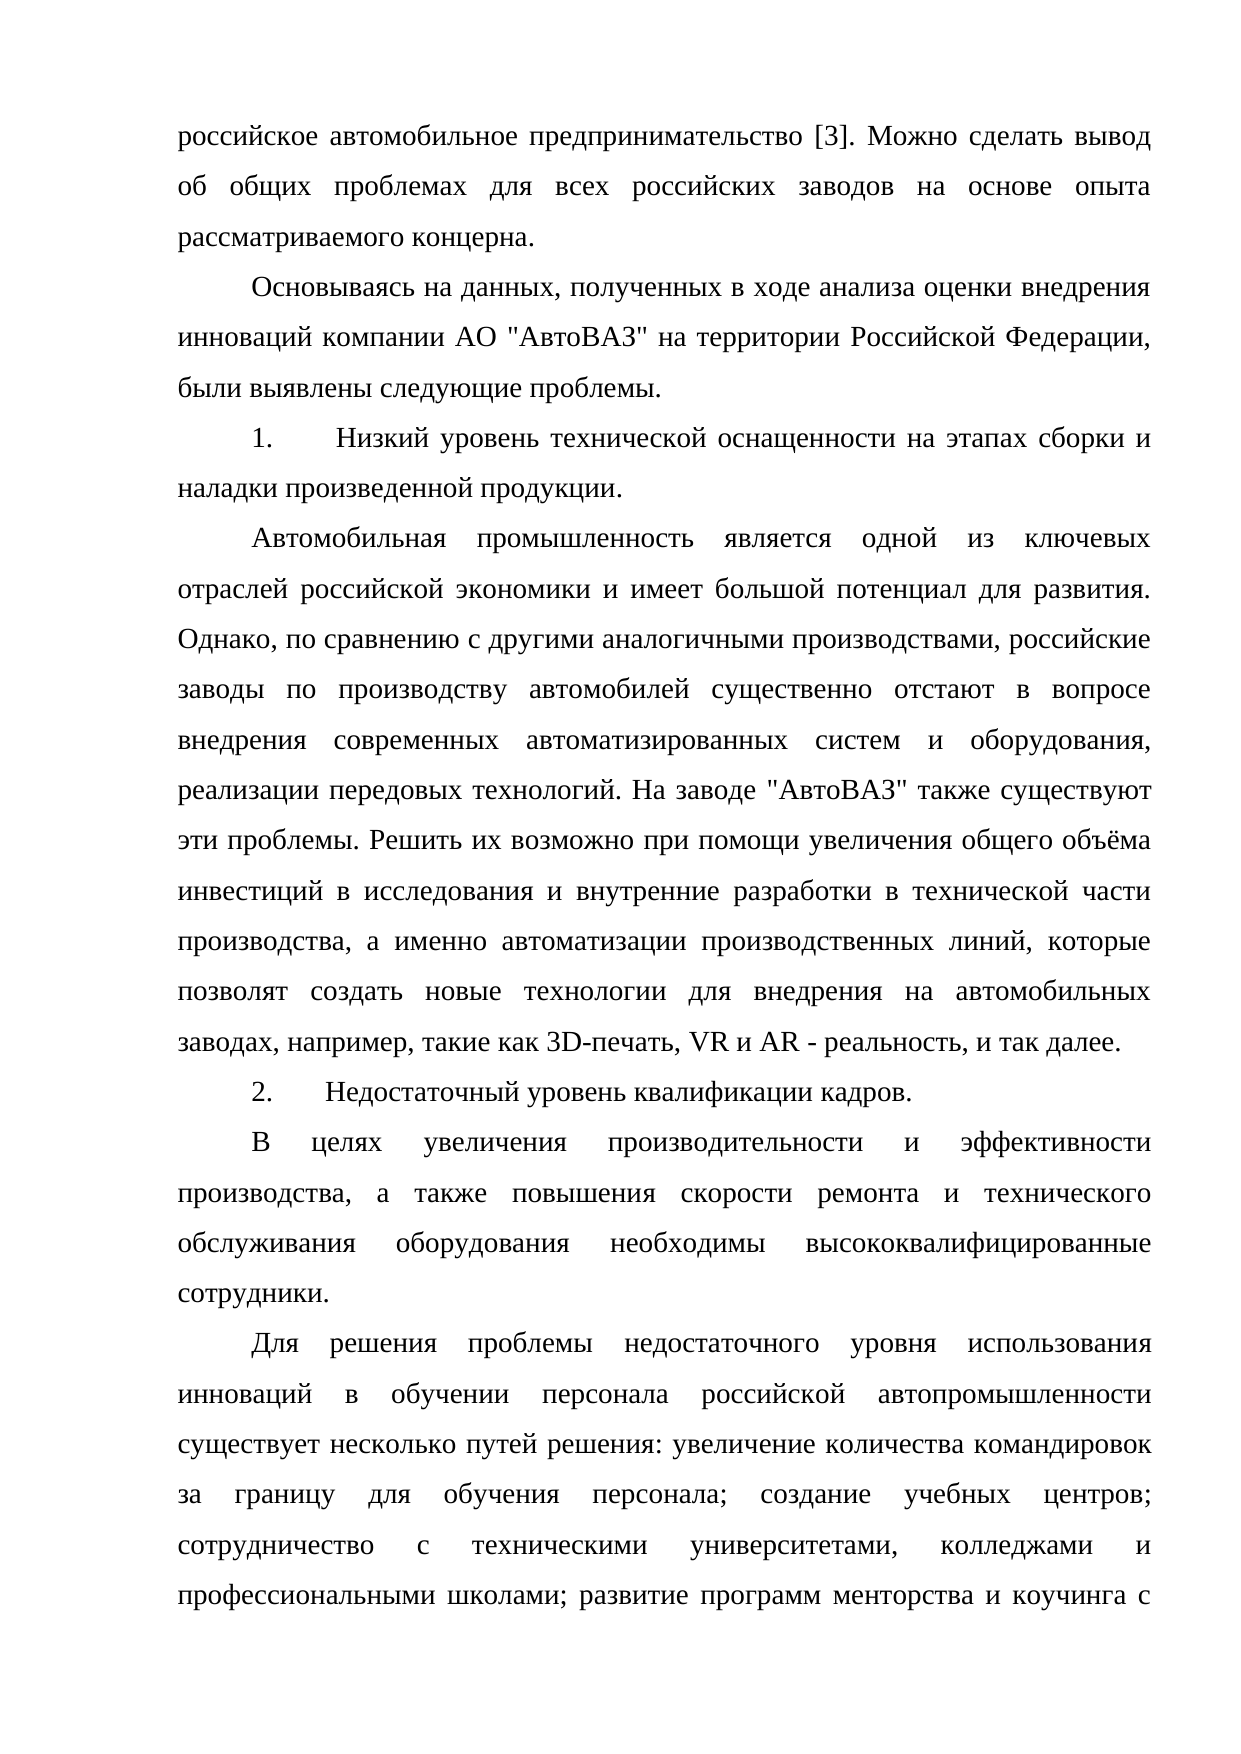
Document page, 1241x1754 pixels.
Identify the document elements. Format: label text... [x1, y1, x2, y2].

list Низкий уровень технической оснащенности на этапах сборки и наладки произведенной продукции. [177, 420, 1152, 504]
list В целях увеличения производительности и эффективности производства, а также повышения скорости ремонта и технического обслуживания оборудования необходимы высококвалифицированные сотрудники. [177, 1124, 1152, 1309]
text Основываясь на данных, полученных в ходе анализа оценки внедрения инноваций компании АО "АвтоВАЗ" на территории Российской Федерации, были выявлены следующие проблемы. [177, 269, 1152, 403]
list Автомобильная промышленность является одной из ключевых отраслей российской экономики и имеет большой потенциал для развития. Однако, по сравнению с другими аналогичными производствами, российские заводы по производству автомобилей существенно отстают в вопросе внедрения современных автоматизированных систем и оборудования, реализации передовых технологий. На заводе "АвтоВАЗ" также существуют эти проблемы. Решить их возможно при помощи увеличения общего объёма инвестиций в исследования и внутренние разработки в технической части производства, а именно автоматизации производственных линий, которые позволят создать новые технологии для внедрения на автомобильных заводах, например, такие как 3D-печать, VR и AR - реальность, и так далее. [177, 521, 1152, 1057]
list Недостаточный уровень квалификации кадров. [177, 1074, 1152, 1108]
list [177, 1326, 1152, 1611]
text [177, 118, 1152, 252]
